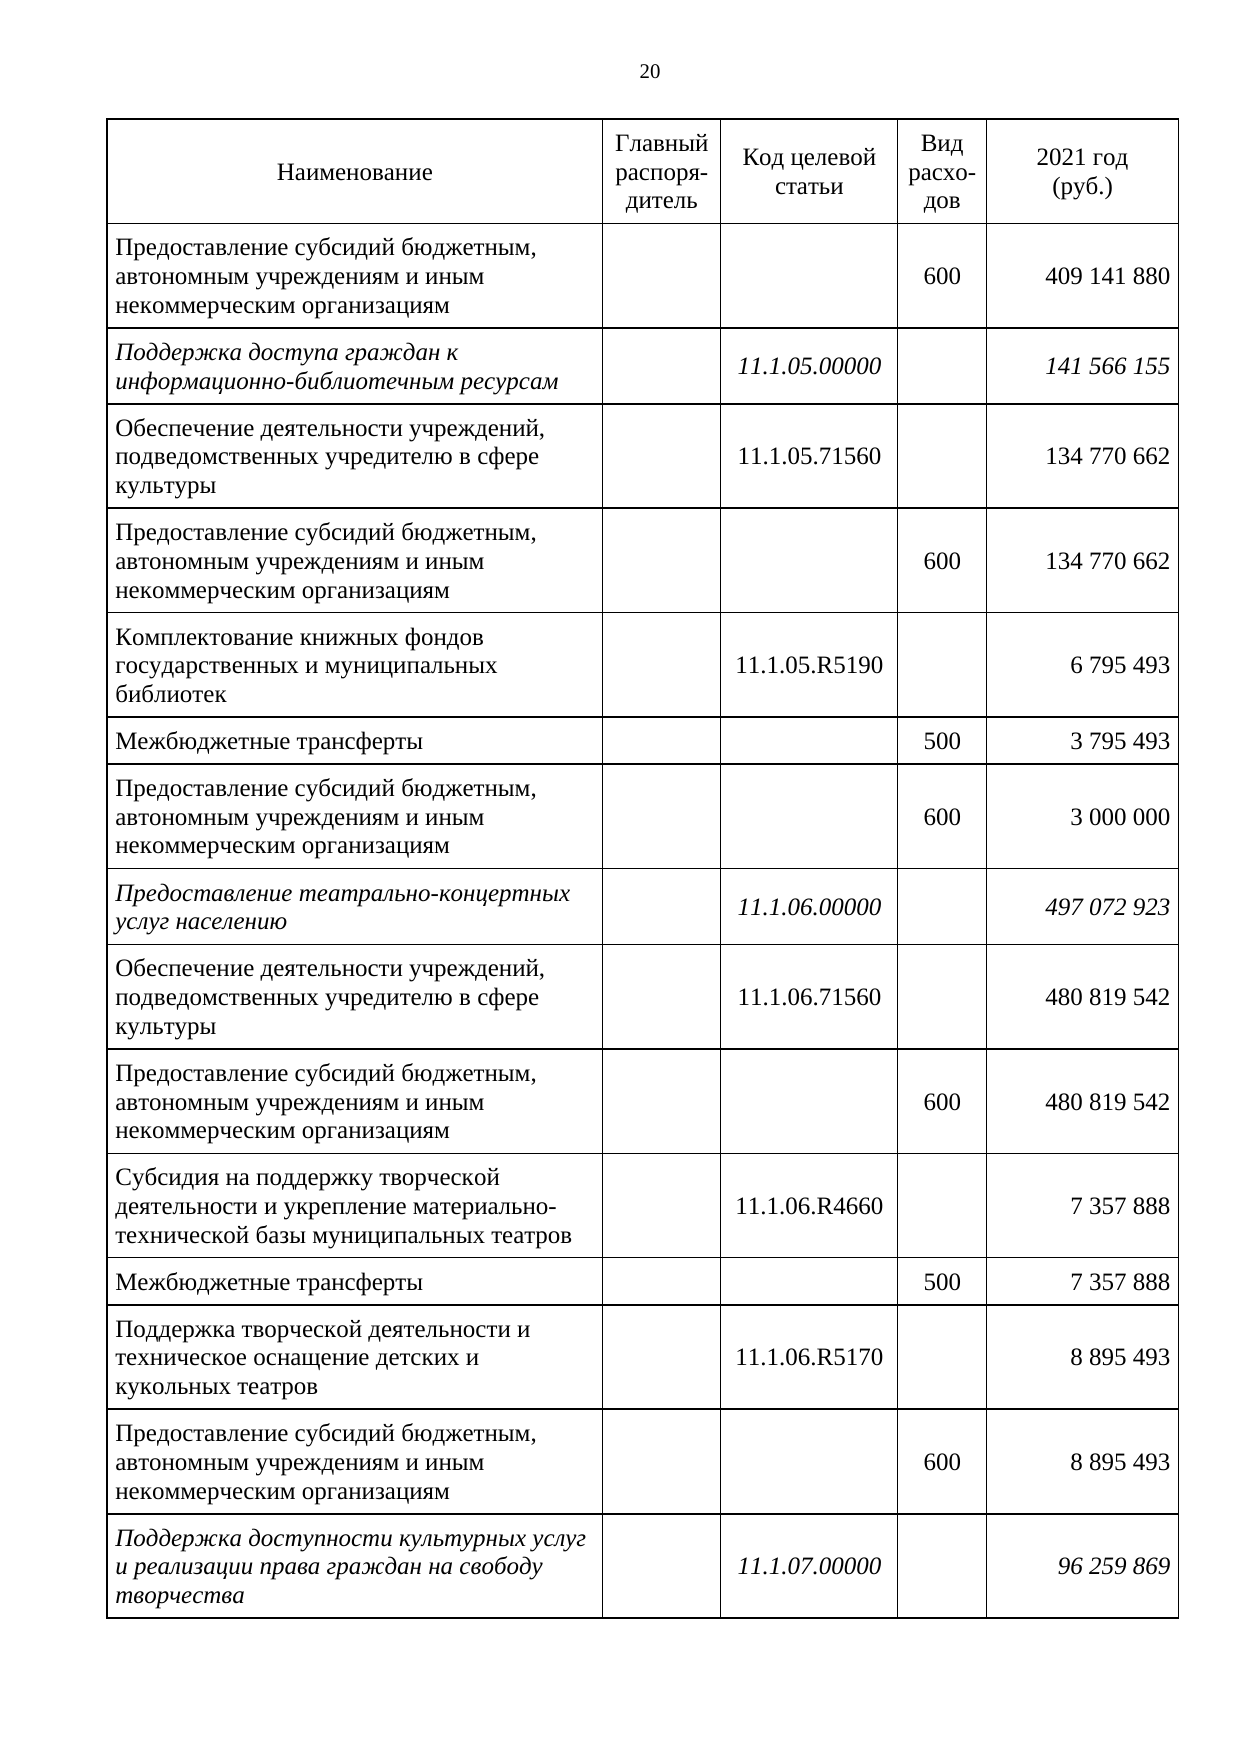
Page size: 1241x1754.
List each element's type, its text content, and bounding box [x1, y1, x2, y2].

table_cell [721, 718, 897, 763]
table_cell 7 357 888 [987, 1154, 1178, 1257]
table_cell [898, 1306, 986, 1408]
table_cell [603, 224, 720, 327]
table_cell Обеспечение деятельности учреждений, подведомственных учредителю в сфере культуры [108, 405, 602, 507]
table_header Наименование [108, 120, 602, 223]
table_cell [898, 1154, 986, 1257]
table_cell [603, 1050, 720, 1152]
table_cell [898, 945, 986, 1048]
table_header Вид расхо-дов [898, 120, 986, 223]
table_cell 3 000 000 [987, 765, 1178, 868]
table_cell 11.1.05.00000 [721, 329, 897, 403]
table_cell Поддержка доступности культурных услуг и реализации права граждан на свободу творчества [108, 1515, 602, 1617]
table_cell 11.1.06.00000 [721, 869, 897, 943]
table_cell [603, 329, 720, 403]
table_cell Субсидия на поддержку творческой деятельности и укрепление материально-технической базы муниципальных театров [108, 1154, 602, 1257]
table_cell 480 819 542 [987, 1050, 1178, 1152]
table_cell 134 770 662 [987, 405, 1178, 507]
table_cell [603, 405, 720, 507]
table_cell 600 [898, 509, 986, 612]
table_cell [603, 1306, 720, 1408]
table_cell [721, 224, 897, 327]
table_cell [721, 765, 897, 868]
table_cell Обеспечение деятельности учреждений, подведомственных учредителю в сфере культуры [108, 945, 602, 1048]
table_cell 11.1.06.R4660 [721, 1154, 897, 1257]
table_cell Предоставление субсидий бюджетным, автономным учреждениям и иным некоммерческим организациям [108, 1050, 602, 1152]
table_cell [603, 1258, 720, 1304]
table_cell 8 895 493 [987, 1306, 1178, 1408]
table_cell 600 [898, 1050, 986, 1152]
table_cell [603, 509, 720, 612]
table_cell Поддержка доступа граждан к информационно-библиотечным ресурсам [108, 329, 602, 403]
table_cell 11.1.05.71560 [721, 405, 897, 507]
table_cell Межбюджетные трансферты [108, 1258, 602, 1304]
table_cell Предоставление субсидий бюджетным, автономным учреждениям и иным некоммерческим организациям [108, 765, 602, 868]
table_cell 409 141 880 [987, 224, 1178, 327]
table_cell Поддержка творческой деятельности и техническое оснащение детских и кукольных театров [108, 1306, 602, 1408]
table_cell 11.1.06.R5170 [721, 1306, 897, 1408]
table_cell [603, 1154, 720, 1257]
table_cell 480 819 542 [987, 945, 1178, 1048]
table_cell 11.1.07.00000 [721, 1515, 897, 1617]
table_cell Комплектование книжных фондов государственных и муниципальных библиотек [108, 613, 602, 716]
table_cell [603, 869, 720, 943]
table_cell 500 [898, 718, 986, 763]
table_header 2021 год (руб.) [987, 120, 1178, 223]
table_cell [603, 613, 720, 716]
table_cell [898, 329, 986, 403]
table_cell [721, 509, 897, 612]
table_cell 11.1.06.71560 [721, 945, 897, 1048]
table_cell [898, 869, 986, 943]
table_cell [603, 945, 720, 1048]
table_cell Предоставление субсидий бюджетным, автономным учреждениям и иным некоммерческим организациям [108, 509, 602, 612]
table_cell 500 [898, 1258, 986, 1304]
table_header Код целевой статьи [721, 120, 897, 223]
table_cell 600 [898, 765, 986, 868]
table_header Главный распоря-дитель [603, 120, 720, 223]
table_cell [898, 613, 986, 716]
table_cell 11.1.05.R5190 [721, 613, 897, 716]
table_cell [603, 718, 720, 763]
table_cell 497 072 923 [987, 869, 1178, 943]
table_cell 8 895 493 [987, 1410, 1178, 1513]
table_cell 600 [898, 224, 986, 327]
table_cell Предоставление субсидий бюджетным, автономным учреждениям и иным некоммерческим организациям [108, 1410, 602, 1513]
table_cell [898, 405, 986, 507]
table_cell [721, 1258, 897, 1304]
table_cell [721, 1410, 897, 1513]
table_cell 600 [898, 1410, 986, 1513]
table_cell 6 795 493 [987, 613, 1178, 716]
table_cell 3 795 493 [987, 718, 1178, 763]
table_cell 96 259 869 [987, 1515, 1178, 1617]
table_cell [603, 1410, 720, 1513]
table_cell Предоставление субсидий бюджетным, автономным учреждениям и иным некоммерческим организациям [108, 224, 602, 327]
table_cell [898, 1515, 986, 1617]
table_cell [603, 765, 720, 868]
table_cell 134 770 662 [987, 509, 1178, 612]
table_cell [721, 1050, 897, 1152]
table_cell Предоставление театрально-концертных услуг населению [108, 869, 602, 943]
table_cell 7 357 888 [987, 1258, 1178, 1304]
table_cell 141 566 155 [987, 329, 1178, 403]
table_cell Межбюджетные трансферты [108, 718, 602, 763]
table_cell [603, 1515, 720, 1617]
